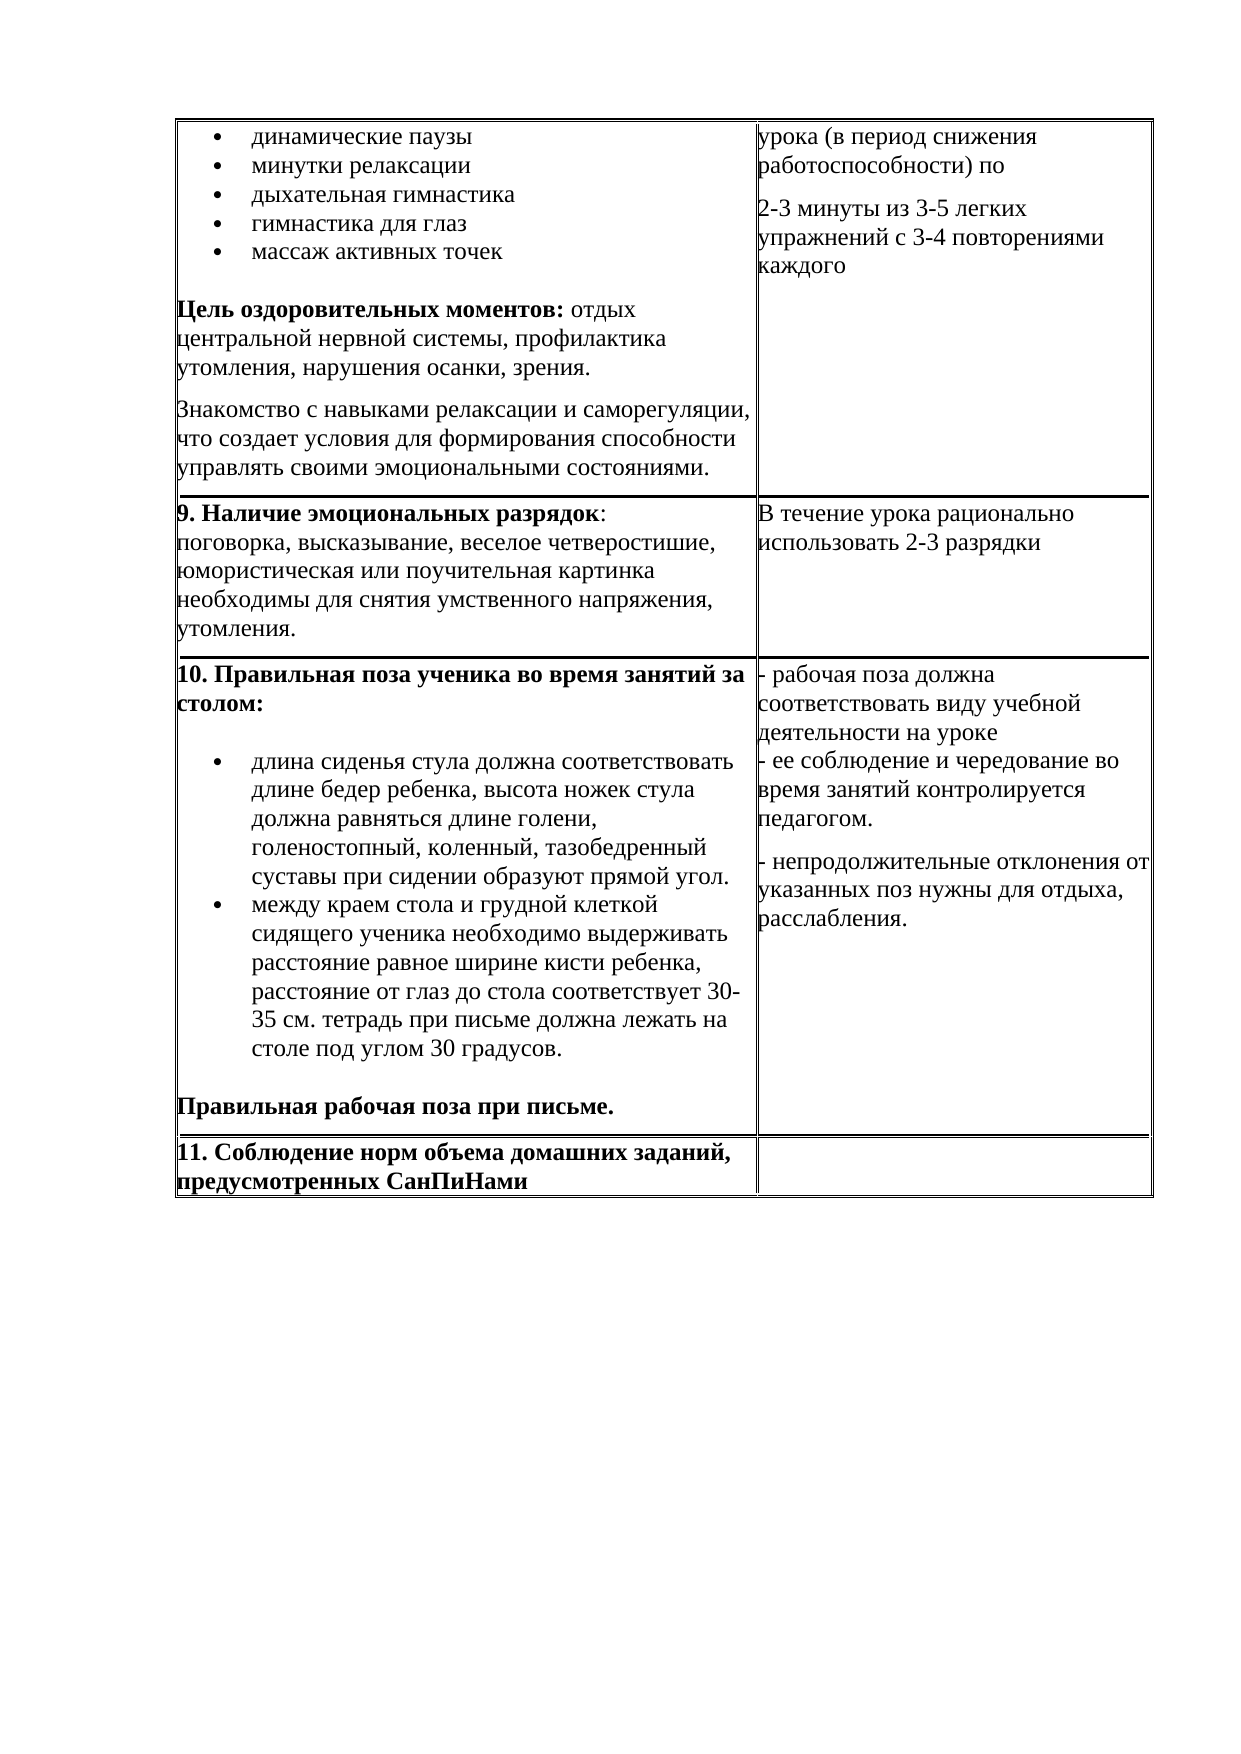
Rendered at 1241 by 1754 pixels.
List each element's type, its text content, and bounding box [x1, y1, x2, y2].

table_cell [178, 122, 757, 495]
table_cell - рабочая поза должна соответствовать виду учебной деятельности на уроке - ее соблюдение и чередование во время занятий контролируется педагогом. - непродолжительные отклонения от указанных поз нужны для отдыха, расслабления. [759, 656, 1151, 1134]
table_cell В течение урока рационально использовать 2-3 разрядки [759, 495, 1151, 656]
table_cell 11. Соблюдение норм объема домашних заданий, предусмотренных СанПиНами [178, 1134, 757, 1195]
table_cell 10. Правильная поза ученика во время занятий за столом: длина сиденья стула должна соответствовать длине бедер ребенка, высота ножек стула должна равняться длине голени, голеностопный, коленный, тазобедренный суставы при сидении образуют прямой угол. между краем стола и грудной клеткой сидящего ученика необходимо выдерживать расстояние равное ширине кисти ребенка, расстояние от глаз до стола соответствует 30-35 см. тетрадь при письме должна лежать на столе под углом 30 градусов. Правильная рабочая поза при письме. [178, 656, 756, 1134]
table_cell 9. Наличие эмоциональных разрядок: поговорка, высказывание, веселое четверостишие, юмористическая или поучительная картинка необходимы для снятия умственного напряжения, утомления. [178, 495, 756, 656]
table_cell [758, 122, 1151, 495]
table_cell [758, 1134, 1151, 1195]
